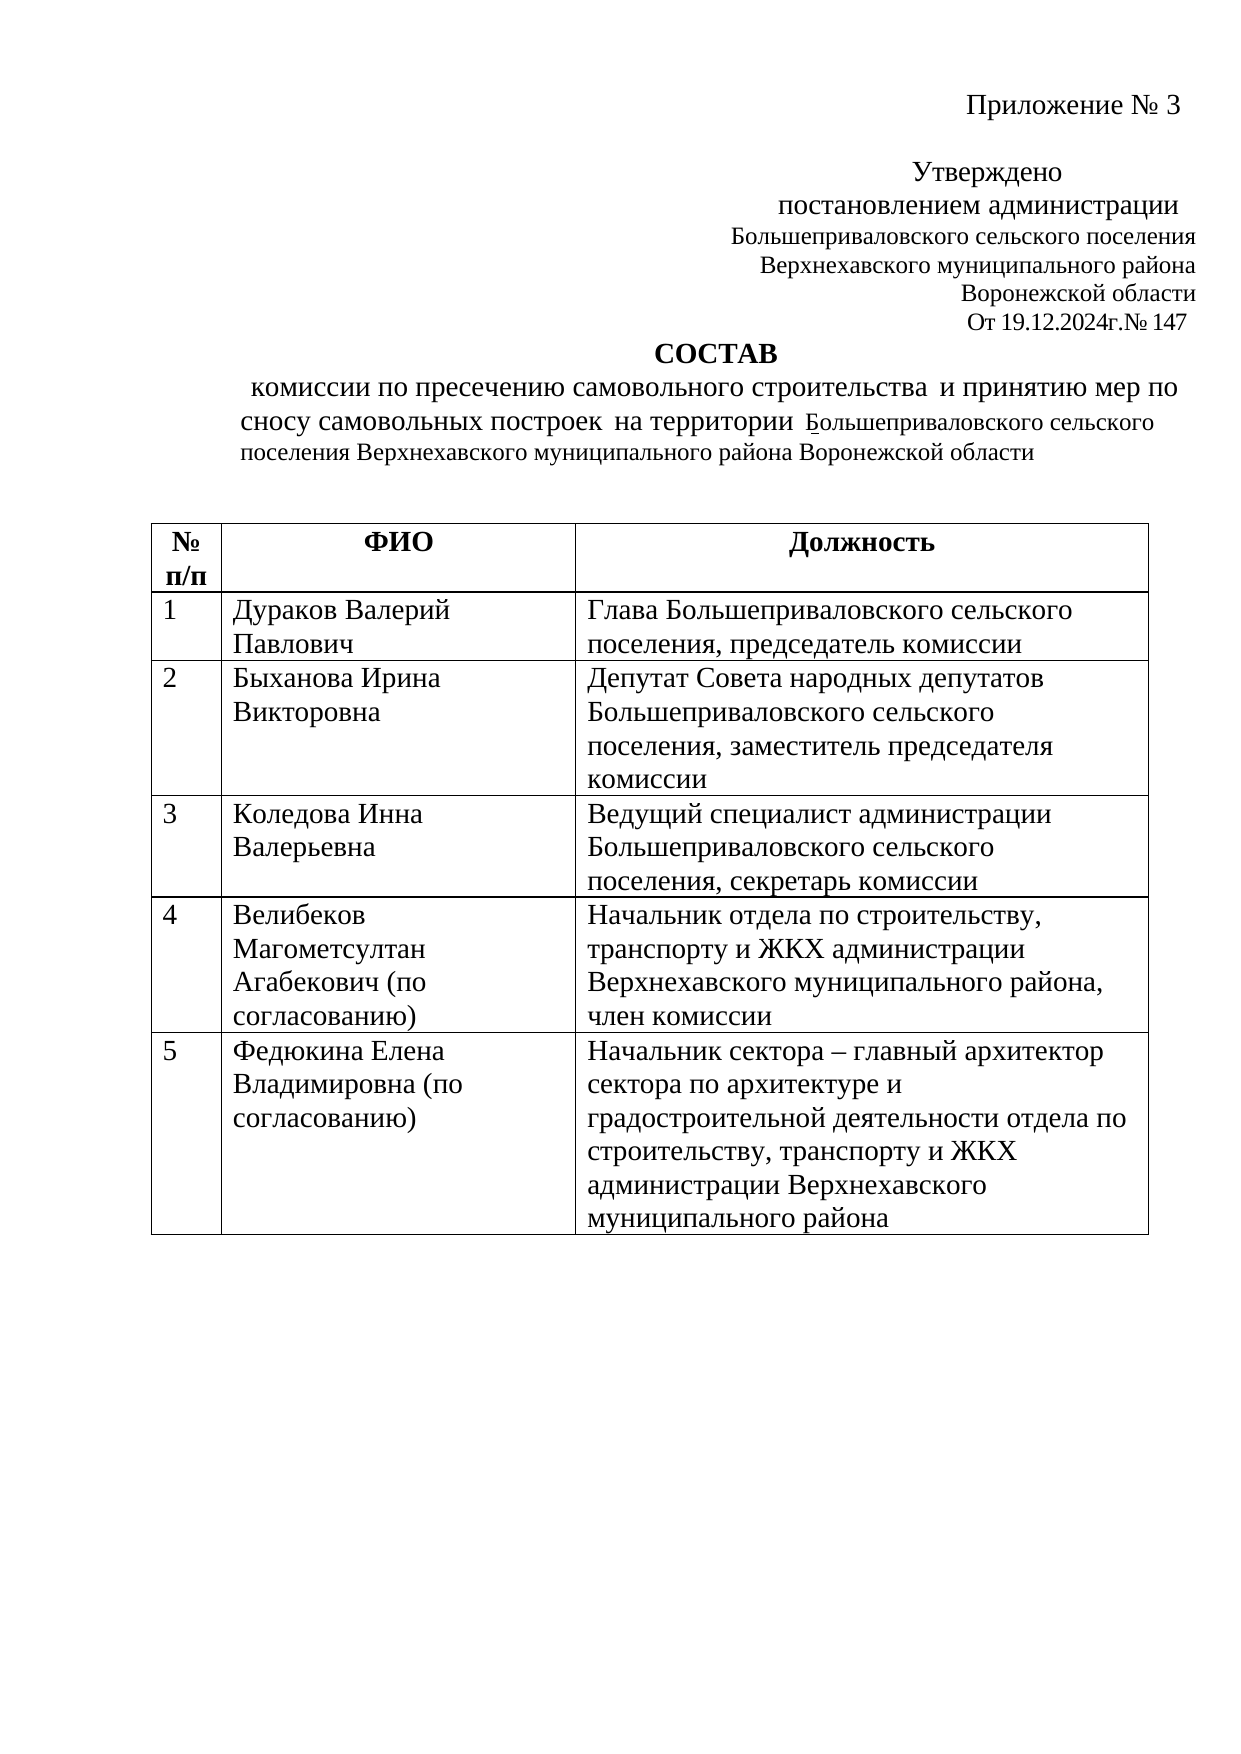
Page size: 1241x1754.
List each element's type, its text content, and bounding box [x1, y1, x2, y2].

text От 19.12.2024г.№ 147 [162, 307, 1188, 336]
table_cell Депутат Совета народных депутатов Большеприваловского сельского поселения, заместитель председателя комиссии [576, 661, 1148, 795]
text Большеприваловского сельского поселения [162, 221, 1196, 250]
table_cell Начальник сектора – главный архитектор сектора по архитектуре и градостроительной деятельности отдела по строительству, транспорту и ЖКХ администрации Верхнехавского муниципального района [576, 1033, 1148, 1234]
table_cell Глава Большеприваловского сельского поселения, председатель комиссии [576, 593, 1148, 659]
table_cell Быханова Ирина Викторовна [222, 661, 575, 795]
table_cell Велибеков Магометсултан Агабекович (по согласованию) [222, 898, 575, 1032]
table_cell Ведущий специалист администрации Большеприваловского сельского поселения, секретарь комиссии [576, 796, 1148, 896]
table_cell Дураков Валерий Павлович [222, 593, 575, 659]
table_header № п/п [152, 524, 221, 591]
table_cell 5 [152, 1033, 221, 1234]
table_cell 1 [152, 593, 221, 659]
text Верхнехавского муниципального района [162, 250, 1196, 278]
table_cell Федюкина Елена Владимировна (по согласованию) [222, 1033, 575, 1234]
table_header Должность [576, 524, 1148, 591]
text Приложение № 3 [162, 87, 1181, 120]
text Воронежской области [162, 278, 1196, 307]
table_cell Коледова Инна Валерьевна [222, 796, 575, 896]
text комиссии по пресечению самовольного строительства и принятию мер по сносу самовольных построек на территории Большеприваловского сельского поселения Верхнехавского муниципального района Воронежской области [240, 369, 1196, 465]
table_cell 2 [152, 661, 221, 795]
table_cell 3 [152, 796, 221, 896]
table_cell 4 [152, 898, 221, 1032]
subtitle СОСТАВ [236, 336, 1196, 369]
table_cell Начальник отдела по строительству, транспорту и ЖКХ администрации Верхнехавского муниципального района, член комиссии [576, 898, 1148, 1032]
text Утверждено постановлением администрации [778, 154, 1196, 221]
table_header ФИО [222, 524, 575, 591]
